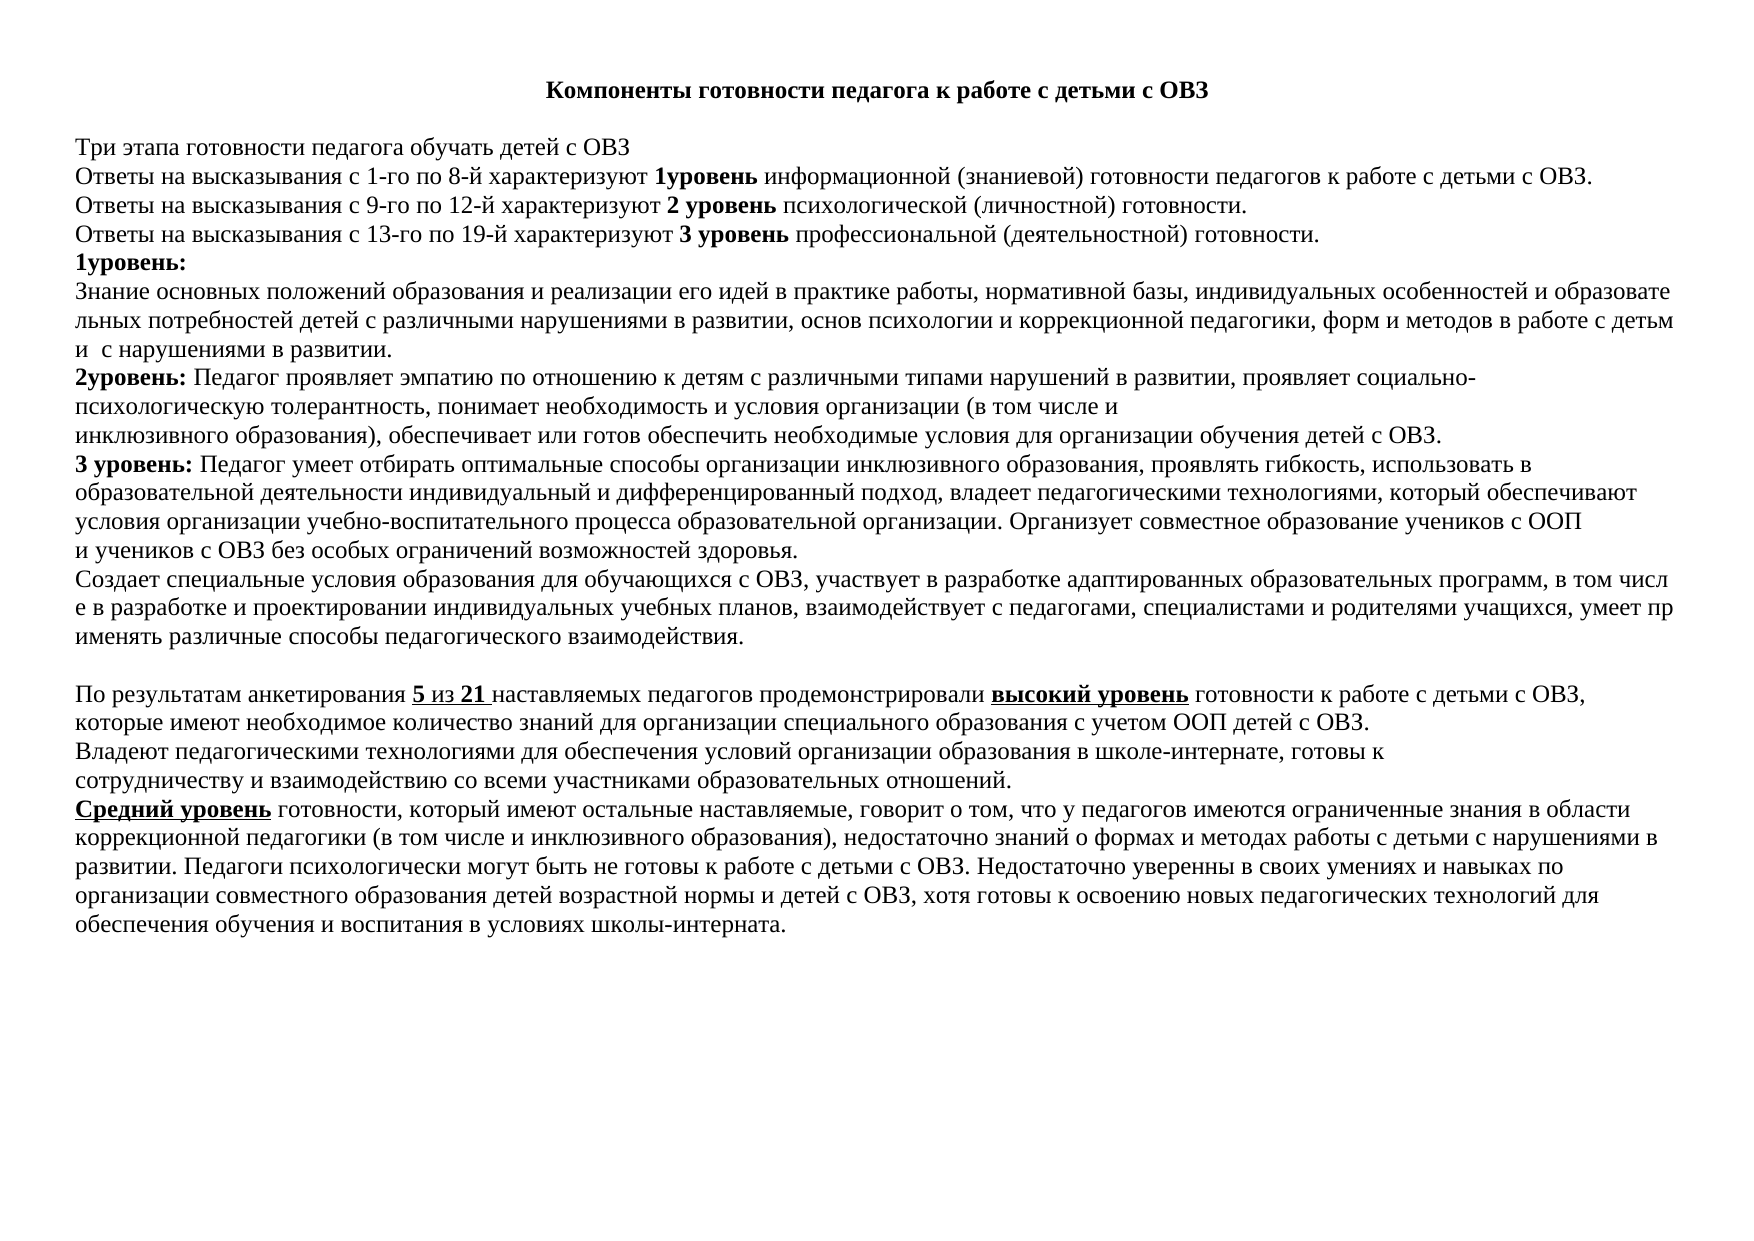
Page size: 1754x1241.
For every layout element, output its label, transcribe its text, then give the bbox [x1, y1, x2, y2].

text Ответы на высказывания с 13-го по 19-й характеризуют 3 уровень профессиональной (деятельностной) готовности. [75, 219, 1679, 247]
text Ответы на высказывания с 9-го по 12-й характеризуют 2 уровень психологической (личностной) готовности. [75, 190, 1679, 219]
text Компоненты готовности педагога к работе с детьми с ОВЗ [75, 75, 1679, 104]
text Ответы на высказывания с 1-го по 8-й характеризуют 1уровень информационной (знаниевой) готовности педагогов к работе с детьми с ОВЗ. [75, 161, 1679, 190]
text 3 уровень: Педагог умеет отбирать оптимальные способы организации инклюзивного образования, проявлять гибкость, использовать в образовательной деятельности индивидуальный и дифференцированный подход, владеет педагогическими технологиями, который обеспечивают условия организации учебно-воспитательного процесса образовательной организации. Организует совместное образование учеников с ООП и учеников с ОВЗ без особых ограничений возможностей здоровья. Создает специальные условия образования для обучающихся с ОВЗ, участвует в разработке адаптированных образовательных программ, в том числе в разработке и проектировании индивидуальных учебных планов, взаимодействует с педагогами, специалистами и родителями учащихся, умеет применять различные способы педагогического взаимодействия. [75, 449, 1679, 650]
text 2уровень: Педагог проявляет эмпатию по отношению к детям с различными типами нарушений в развитии, проявляет социально-психологическую толерантность, понимает необходимость и условия организации (в том числе и инклюзивного образования), обеспечивает или готов обеспечить необходимые условия для организации обучения детей с ОВЗ. [75, 362, 1679, 449]
text 1уровень: Знание основных положений образования и реализации его идей в практике работы, нормативной базы, индивидуальных особенностей и образовательных потребностей детей с различными нарушениями в развитии, основ психологии и коррекционной педагогики, форм и методов в работе с детьми с нарушениями в развитии. [75, 247, 1679, 362]
text Три этапа готовности педагога обучать детей с ОВЗ [75, 132, 1679, 161]
text По результатам анкетирования 5 из 21 наставляемых педагогов продемонстрировали высокий уровень готовности к работе с детьми с ОВЗ, которые имеют необходимое количество знаний для организации специального образования с учетом ООП детей с ОВЗ. Владеют педагогическими технологиями для обеспечения условий организации образования в школе-интернате, готовы к сотрудничеству и взаимодействию со всеми участниками образовательных отношений. [75, 679, 1679, 794]
text Средний уровень готовности, который имеют остальные наставляемые, говорит о том, что у педагогов имеются ограниченные знания в области коррекционной педагогики (в том числе и инклюзивного образования), недостаточно знаний о формах и методах работы с детьми с нарушениями в развитии. Педагоги психологически могут быть не готовы к работе с детьми с ОВЗ. Недостаточно уверенны в своих умениях и навыках по организации совместного образования детей возрастной нормы и детей с ОВЗ, хотя готовы к освоению новых педагогических технологий для обеспечения обучения и воспитания в условиях школы-интерната. [75, 794, 1679, 937]
